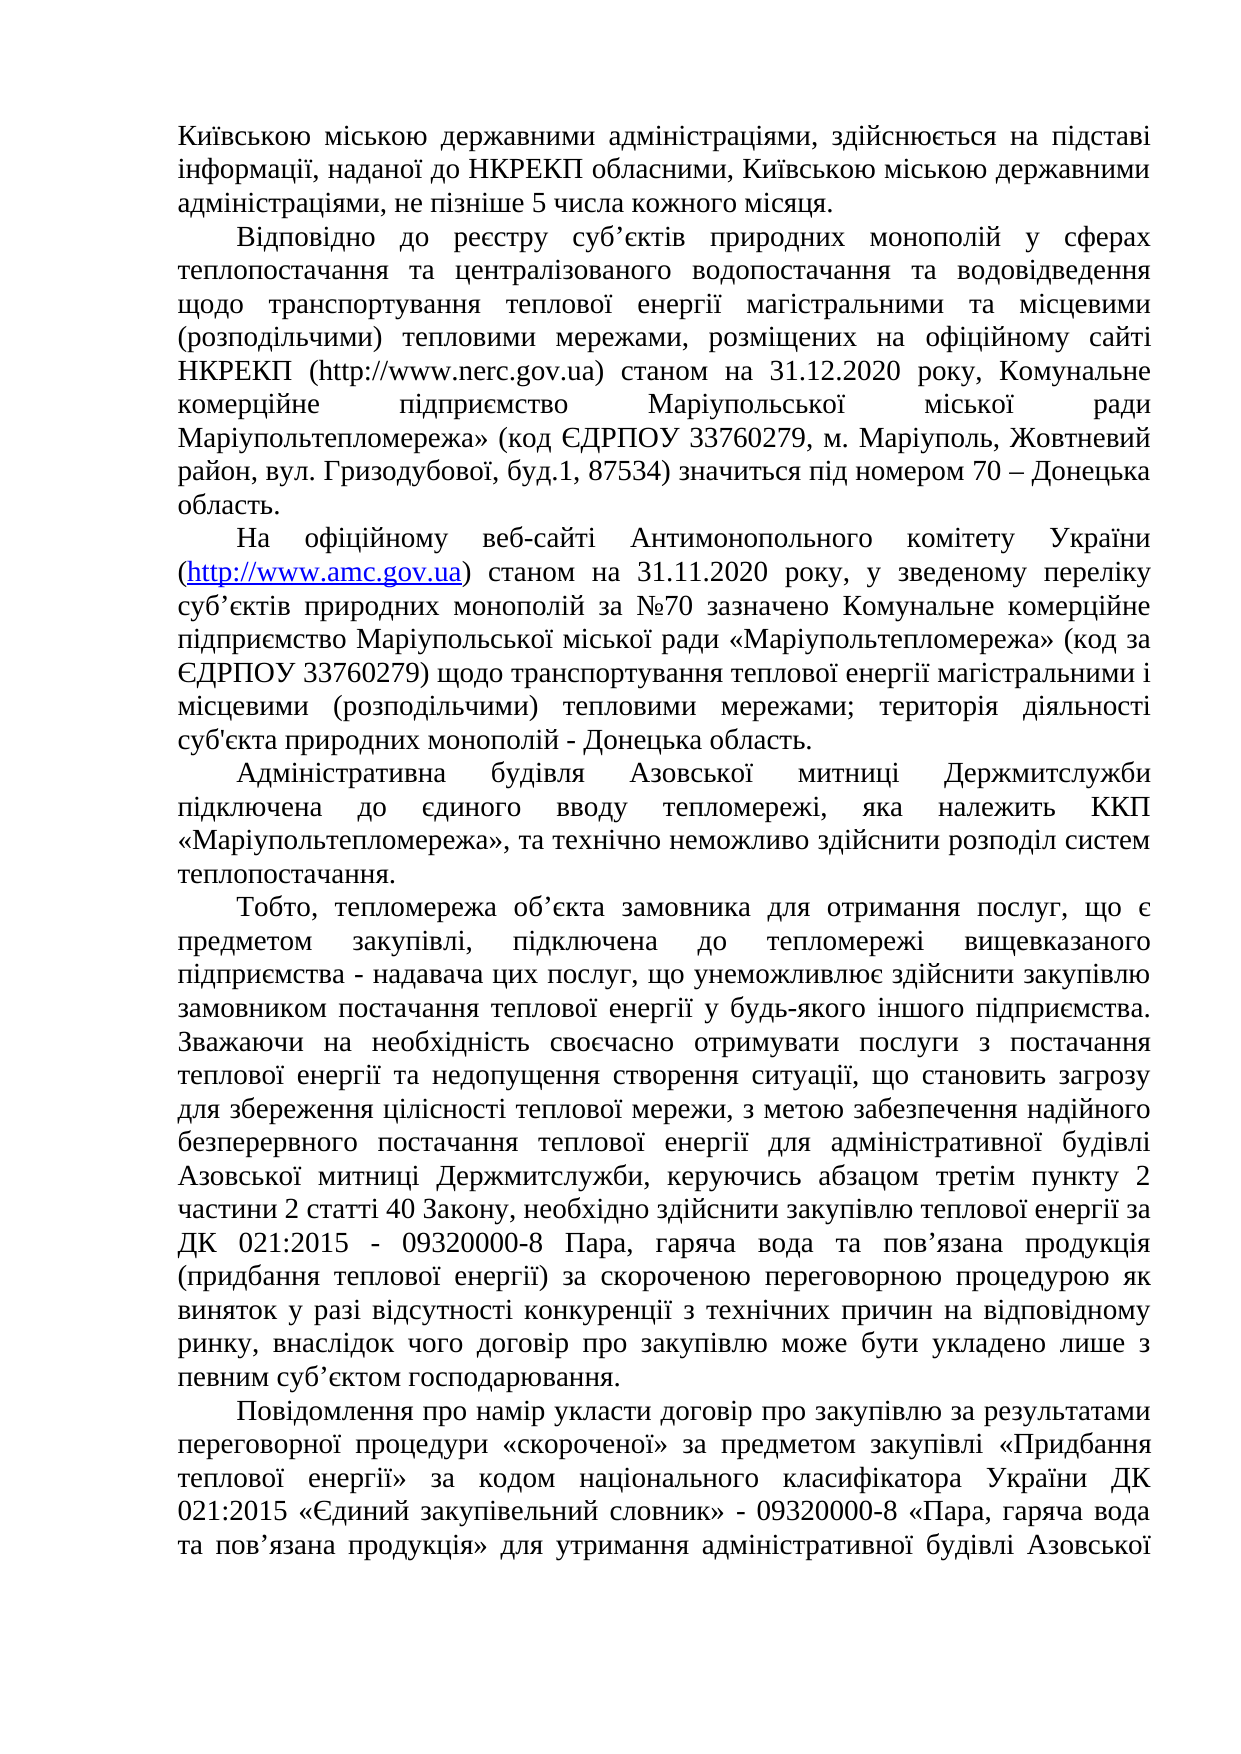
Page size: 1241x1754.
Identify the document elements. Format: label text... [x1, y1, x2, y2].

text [177, 1393, 1152, 1560]
text Відповідно до реєстру суб’єктів природних монополій у сферах теплопостачання та централізованого водопостачання та водовідведення щодо транспортування теплової енергії магістральними та місцевими (розподільчими) тепловими мережами, розміщених на офіційному сайті НКРЕКП (http://www.nerc.gov.ua) станом на 31.12.2020 року, Комунальне комерційне підприємство Маріупольської міської ради Маріупольтепломережа» (код ЄДРПОУ 33760279, м. Маріуполь, Жовтневий район, вул. Гризодубової, буд.1, 87534) значиться під номером 70 – Донецька область. [177, 219, 1152, 521]
text Тобто, тепломережа об’єкта замовника для отримання послуг, що є предметом закупівлі, підключена до тепломережі вищевказаного підприємства - надавача цих послуг, що унеможливлює здійснити закупівлю замовником постачання теплової енергії у будь-якого іншого підприємства. Зважаючи на необхідність своєчасно отримувати послуги з постачання теплової енергії та недопущення створення ситуації, що становить загрозу для збереження цілісності теплової мережи, з метою забезпечення надійного безперервного постачання теплової енергії для адміністративної будівлі Азовської митниці Держмитслужби, керуючись абзацом третім пункту 2 частини 2 статті 40 Закону, необхідно здійснити закупівлю теплової енергії за ДК 021:2015 - 09320000-8 Пара, гаряча вода та пов’язана продукція (придбання теплової енергії) за скороченою переговорною процедурою як виняток у разі відсутності конкуренції з технічних причин на відповідному ринку, внаслідок чого договір про закупівлю може бути укладено лише з певним суб’єктом господарювання. [177, 889, 1152, 1393]
text На офіційному веб-сайті Антимонопольного комітету України (http://www.amc.gov.ua) станом на 31.11.2020 року, у зведеному переліку суб’єктів природних монополій за №70 зазначено Комунальне комерційне підприємство Маріупольської міської ради «Маріупольтепломережа» (код за ЄДРПОУ 33760279) щодо транспортування теплової енергії магістральними і місцевими (розподільчими) тепловими мережами; територія діяльності суб'єкта природних монополій - Донецька область. [177, 521, 1152, 755]
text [177, 118, 1152, 219]
text Адміністративна будівля Азовської митниці Держмитслужби підключена до єдиного вводу тепломережі, яка належить ККП «Маріупольтепломережа», та технічно неможливо здійснити розподіл систем теплопостачання. [177, 755, 1152, 889]
